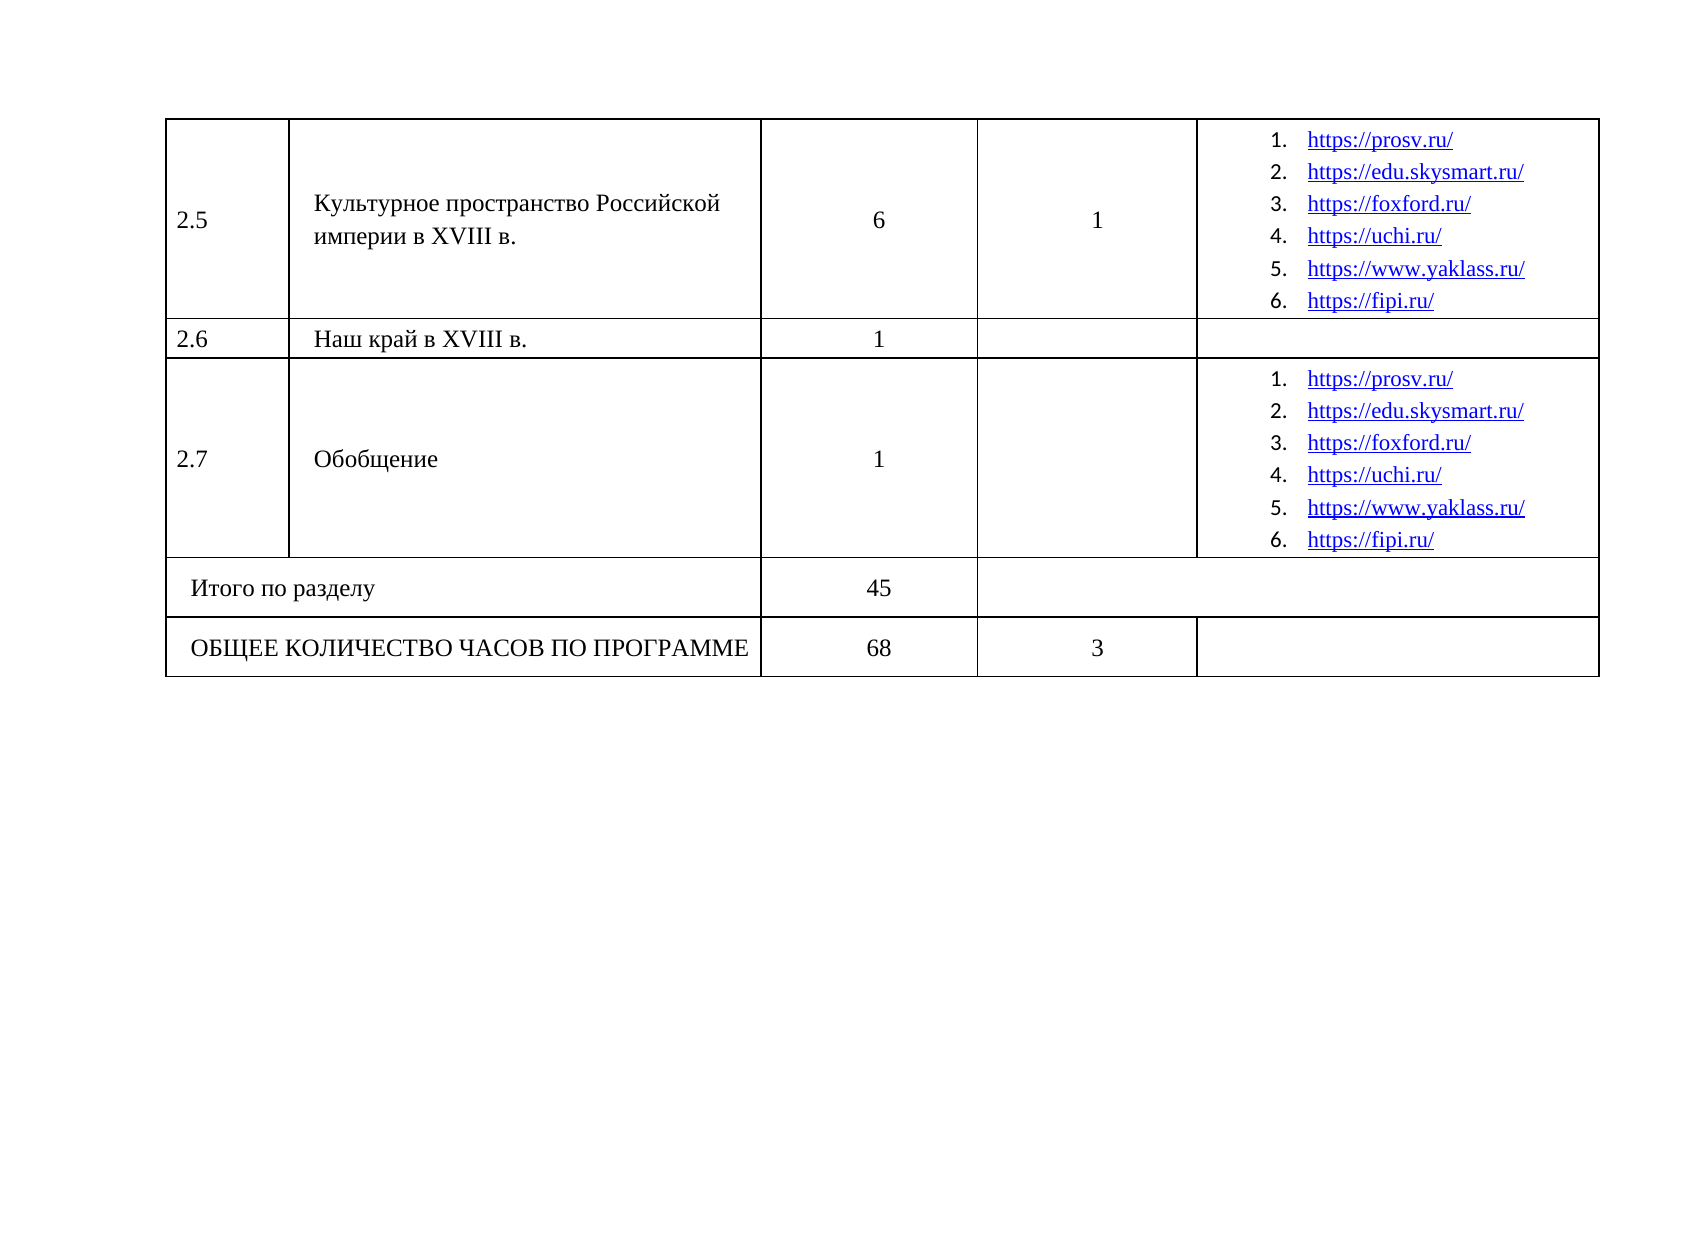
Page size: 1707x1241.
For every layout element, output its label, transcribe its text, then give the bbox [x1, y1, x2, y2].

table_cell 1 [762, 319, 977, 357]
table_cell Обобщение [290, 359, 760, 557]
table_cell [1198, 319, 1598, 357]
table_cell Наш край в XVIII в. [290, 319, 760, 357]
table_cell [978, 359, 1196, 557]
table_cell 2.7 [167, 359, 288, 557]
table_cell 45 [762, 558, 977, 616]
table_cell ОБЩЕЕ КОЛИЧЕСТВО ЧАСОВ ПО ПРОГРАММЕ [167, 618, 760, 676]
table_cell 2.6 [167, 319, 288, 357]
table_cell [1198, 120, 1598, 318]
table_cell https://prosv.ru/ https://edu.skysmart.ru/ https://foxford.ru/ https://uchi.ru/ https://www.yaklass.ru/ https://fipi.ru/ [1198, 359, 1598, 557]
table_cell 1 [978, 120, 1196, 318]
table_cell Итого по разделу [167, 558, 760, 616]
table_cell 1 [762, 359, 977, 557]
table_cell [978, 319, 1196, 357]
table_cell Культурное пространство Российской империи в XVIII в. [290, 120, 760, 318]
table_cell [1198, 618, 1598, 676]
table_cell 6 [762, 120, 977, 318]
table_cell [978, 558, 1598, 616]
table_cell 3 [978, 618, 1196, 676]
table_cell 2.5 [167, 120, 288, 318]
table_cell 68 [762, 618, 977, 676]
